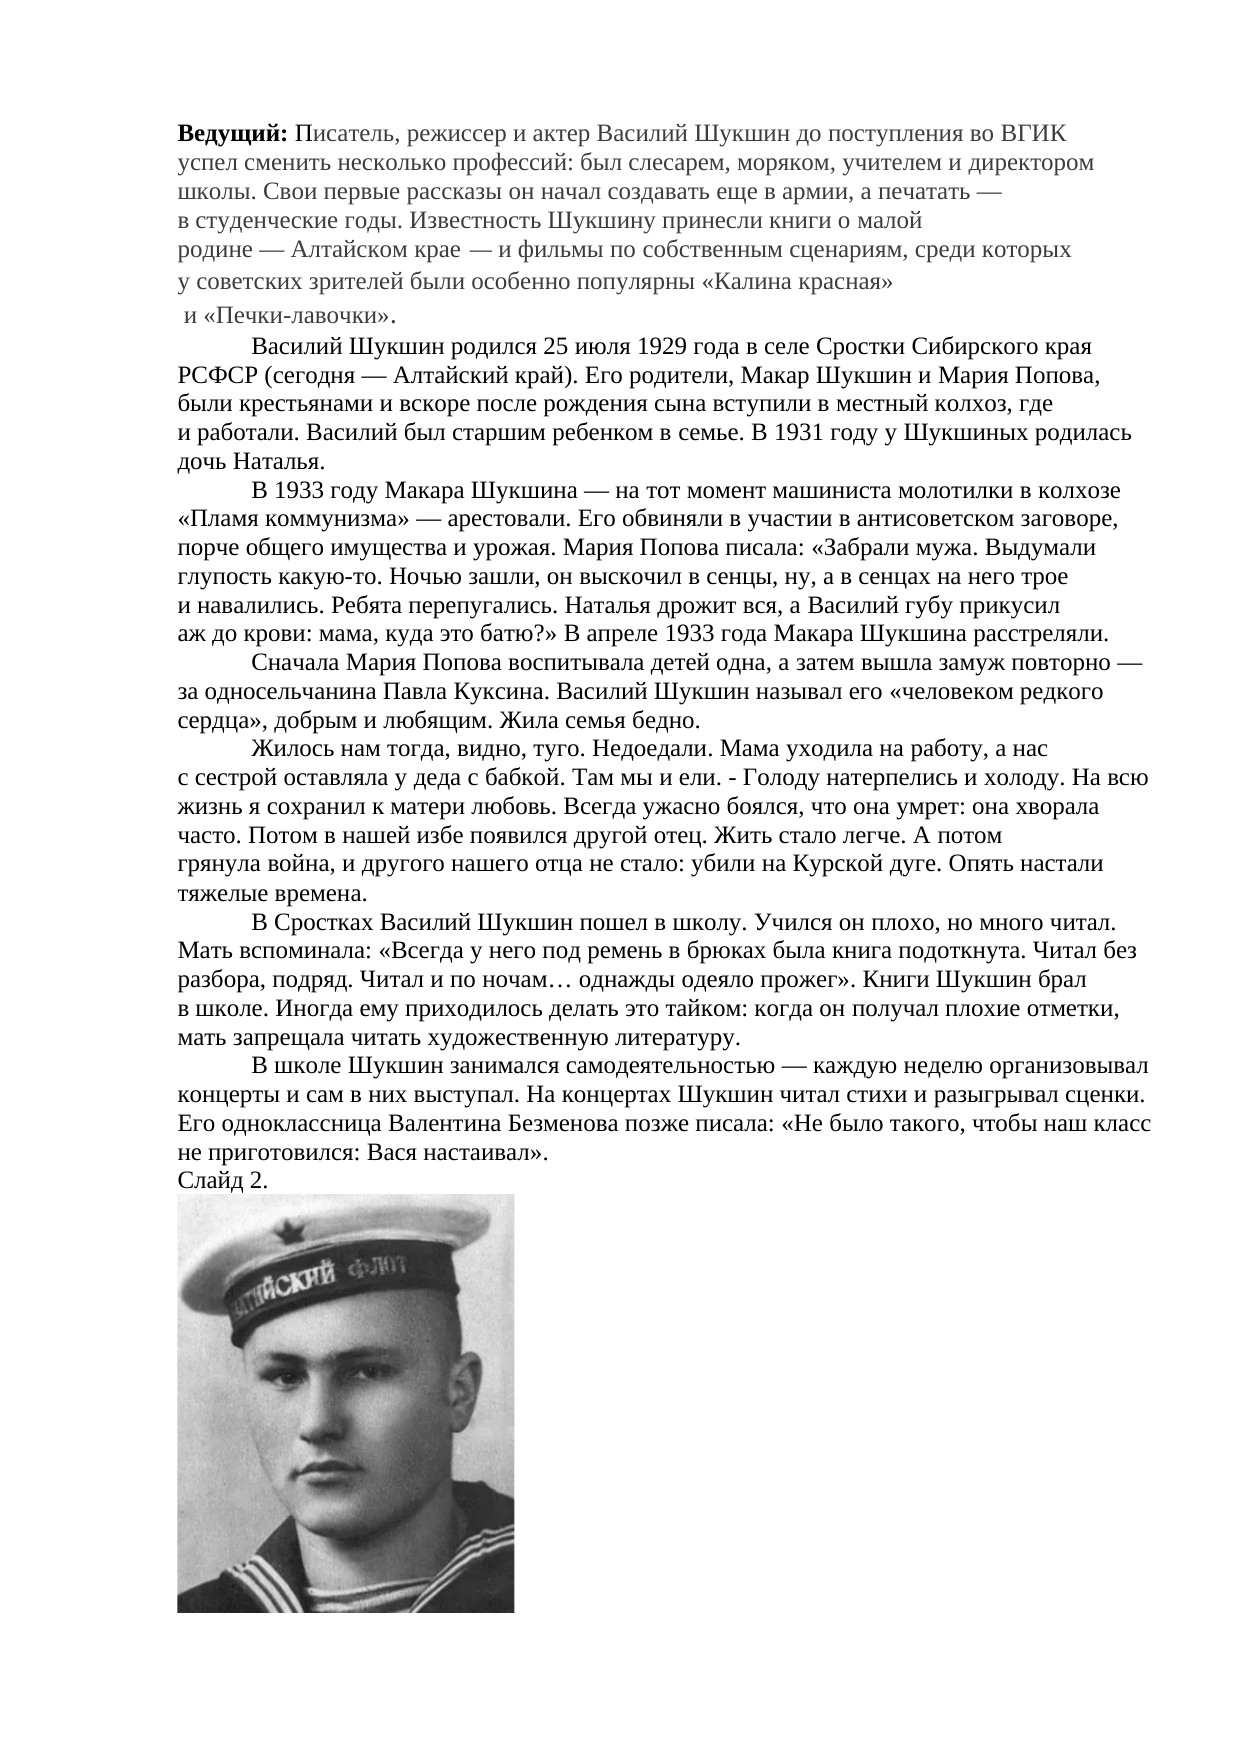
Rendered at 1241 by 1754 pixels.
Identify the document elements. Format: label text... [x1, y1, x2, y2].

text В школе Шукшин занимался самодеятельностью — каждую неделю организовывал концерты и сам в них выступал. На концертах Шукшин читал стихи и разыгрывал сценки. Его одноклассница Валентина Безменова позже писала: «Не было такого, чтобы наш класс не приготовился: Вася настаивал». [177, 1050, 1152, 1165]
text Слайд 2. [177, 1165, 1152, 1194]
text и «Печки-лавочки»﻿. [177, 297, 1152, 331]
text Василий Шукшин родился 25 июля 1929 года в селе Сростки Сибирского края РСФСР (сегодня — Алтайский край). Его родители, Макар Шукшин и Мария Попова, были крестьянами и вскоре после рождения сына вступили в местный колхоз, где и работали. Василий был старшим ребенком в семье. В 1931 году у Шукшиных родилась дочь Наталья. [177, 331, 1152, 475]
text В Сростках Василий Шукшин пошел в школу. Учился он плохо, но много читал. Мать вспоминала: «Всегда у него под ремень в брюках была книга подоткнута. Читал без разбора, подряд. Читал и по ночам… однажды одеяло прожег». Книги Шукшин брал в школе. Иногда ему приходилось делать это тайком: когда он получал плохие отметки, мать запрещала читать художественную литературу. [177, 907, 1152, 1050]
text Жилось нам тогда, видно, туго. Недоедали. Мама уходила на работу, а нас с сестрой оставляла у деда с бабкой. Там мы и ели. - Голоду натерпелись и холоду. На всю жизнь я сохранил к матери любовь. Всегда ужасно боялся, что она умрет: она хворала часто. Потом в нашей избе появился другой отец. Жить стало легче. А потом грянула война﻿, и другого нашего отца не стало: убили на Курской дуге. Опять настали тяжелые времена. [177, 733, 1152, 907]
text В 1933 году Макара Шукшина — на тот момент машиниста молотилки в колхозе «Пламя коммунизма» — арестовали. Его обвиняли в участии в антисоветском заговоре, порче общего имущества и урожая. Мария Попова писала: «Забрали мужа. Выдумали глупость какую-то. Ночью зашли, он выскочил в сенцы, ну, а в сенцах на него трое и навалились. Ребята перепугались. Наталья дрожит вся, а Василий губу прикусил аж до крови: мама, куда это батю?» В апреле 1933 года Макара Шукшина расстреляли. [177, 475, 1152, 647]
text Сначала Мария Попова воспитывала детей одна, а затем вышла замуж повторно — за односельчанина Павла Куксина. Василий Шукшин называл его «человеком редкого сердца», добрым и любящим. Жила семья бедно. [177, 647, 1152, 733]
text успел сменить несколько профессий: был слесарем, моряком, учителем и директором школы. Свои первые рассказы он начал создавать еще в армии, а печатать — в студенческие годы. Известность Шукшину принесли книги о малой родине — Алтайском крае﻿ — и фильмы по собственным сценариям, среди которых у советских зрителей были особенно популярны «Калина красная» ﻿ [177, 147, 1152, 297]
text Ведущий: Писатель, режиссер и актер Василий Шукшин до поступления во ВГИК﻿ [177, 118, 1152, 147]
picture [177, 1194, 515, 1613]
